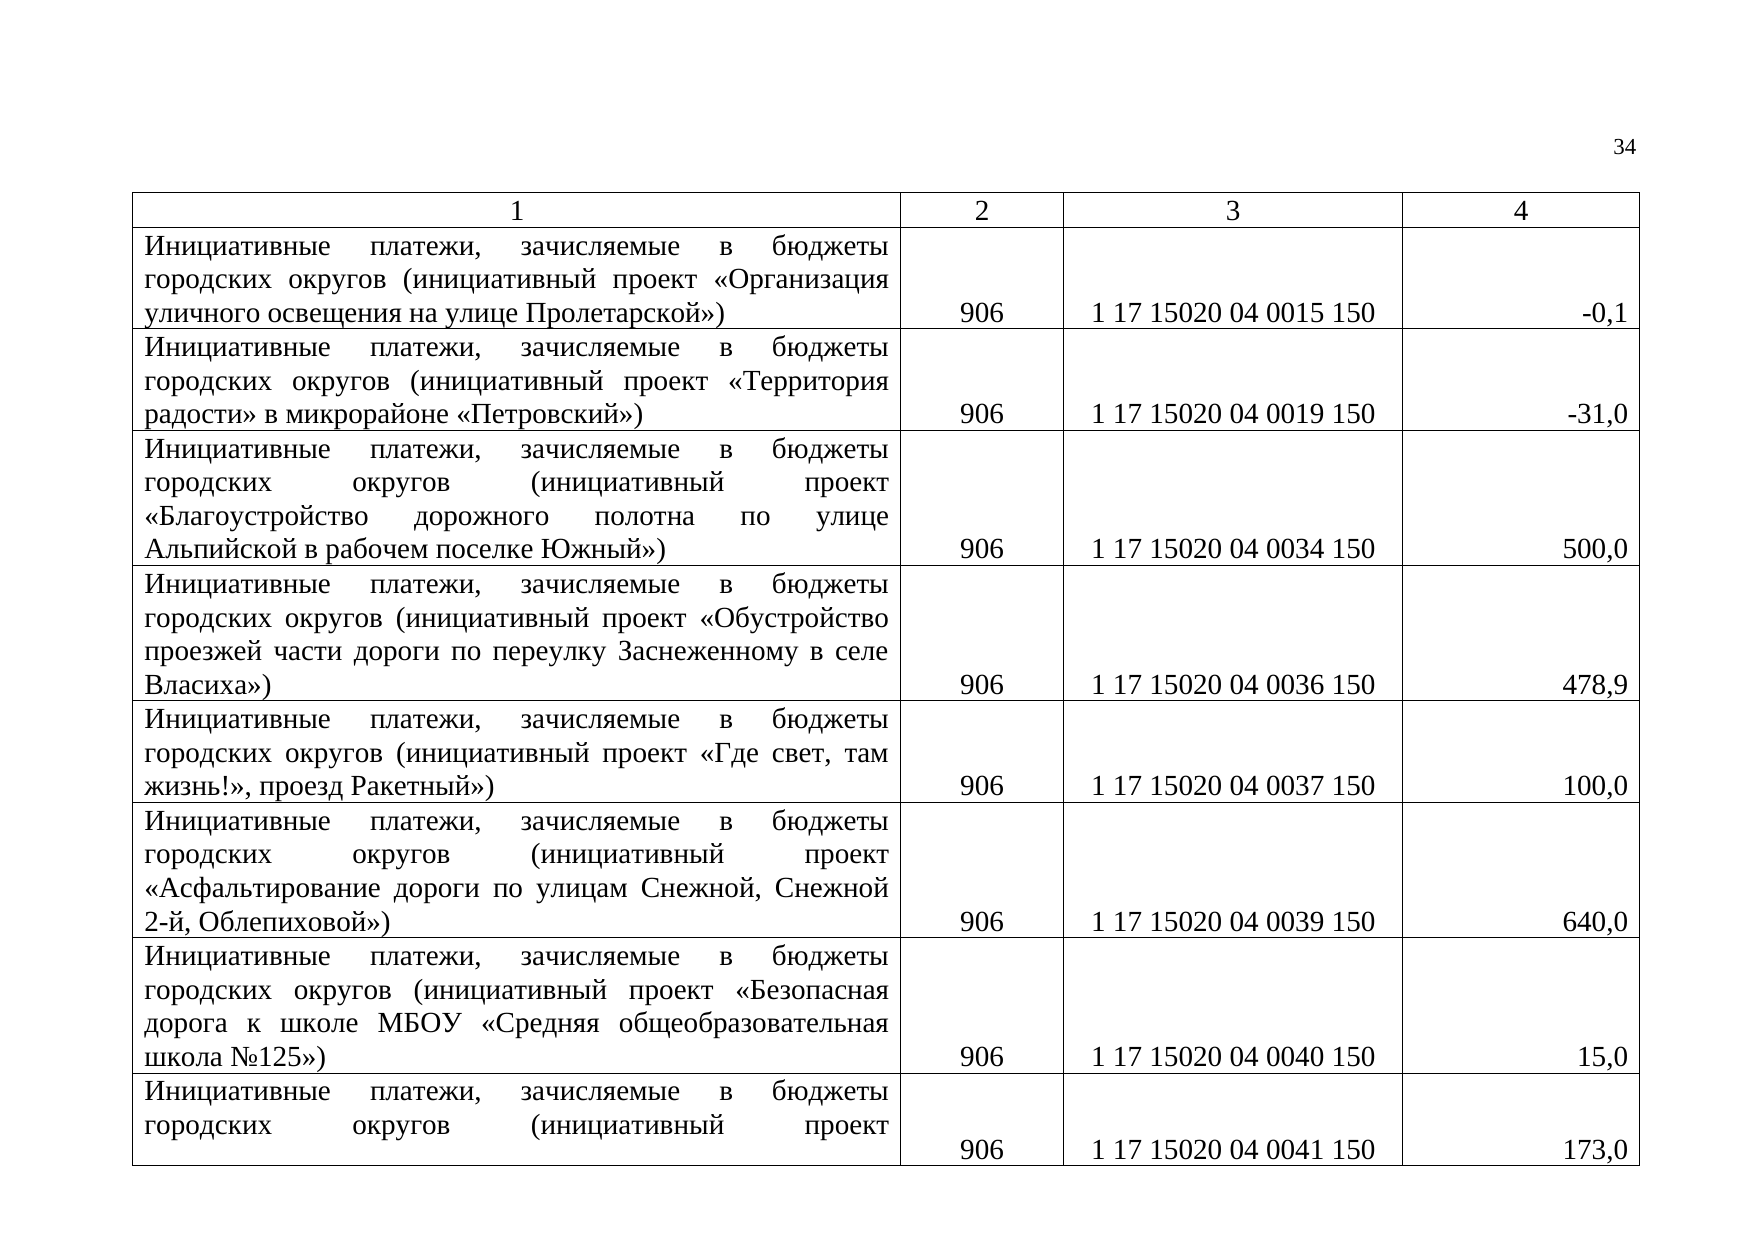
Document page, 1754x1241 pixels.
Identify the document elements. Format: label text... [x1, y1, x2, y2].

table_cell Инициативные платежи, зачисляемые в бюджеты городских округов (инициативный проект «Где свет, там жизнь!», проезд Ракетный») [133, 701, 900, 802]
table_cell 906 [901, 1074, 1063, 1165]
table_header 1 [133, 193, 900, 227]
table_cell 906 [901, 938, 1063, 1072]
table_cell 1 17 15020 04 0015 150 [1064, 228, 1402, 328]
table_cell 173,0 [1403, 1074, 1639, 1165]
table_cell 1 17 15020 04 0041 150 [1064, 1074, 1402, 1165]
table_cell 906 [901, 431, 1063, 565]
table_header 4 [1403, 193, 1639, 227]
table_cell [133, 1074, 900, 1165]
table_cell Инициативные платежи, зачисляемые в бюджеты городских округов (инициативный проект «Обустройство проезжей части дороги по переулку Заснеженному в селе Власиха») [133, 566, 900, 700]
table_cell 1 17 15020 04 0036 150 [1064, 566, 1402, 700]
table_cell 1 17 15020 04 0039 150 [1064, 803, 1402, 937]
table_header 2 [901, 193, 1063, 227]
table_cell -31,0 [1403, 329, 1639, 430]
table_cell 478,9 [1403, 566, 1639, 700]
table_cell 906 [901, 228, 1063, 328]
table_cell 15,0 [1403, 938, 1639, 1072]
table_cell 906 [901, 803, 1063, 937]
table_cell 1 17 15020 04 0034 150 [1064, 431, 1402, 565]
table_cell 1 17 15020 04 0019 150 [1064, 329, 1402, 430]
table_cell -0,1 [1403, 228, 1639, 328]
table_cell Инициативные платежи, зачисляемые в бюджеты городских округов (инициативный проект «Асфальтирование дороги по улицам Снежной, Снежной 2-й, Облепиховой») [133, 803, 900, 937]
table_cell 640,0 [1403, 803, 1639, 937]
table_cell 500,0 [1403, 431, 1639, 565]
table_cell Инициативные платежи, зачисляемые в бюджеты городских округов (инициативный проект «Территория радости» в микрорайоне «Петровский») [133, 329, 900, 430]
table_cell 1 17 15020 04 0040 150 [1064, 938, 1402, 1072]
table_cell Инициативные платежи, зачисляемые в бюджеты городских округов (инициативный проект «Благоустройство дорожного полотна по улице Альпийской в рабочем поселке Южный») [133, 431, 900, 565]
table_header 3 [1064, 193, 1402, 227]
table_cell 906 [901, 566, 1063, 700]
table_cell 1 17 15020 04 0037 150 [1064, 701, 1402, 802]
table_cell 100,0 [1403, 701, 1639, 802]
table_cell Инициативные платежи, зачисляемые в бюджеты городских округов (инициативный проект «Организация уличного освещения на улице Пролетарской») [133, 228, 900, 328]
table_cell 906 [901, 701, 1063, 802]
table_cell 906 [901, 329, 1063, 430]
table_cell Инициативные платежи, зачисляемые в бюджеты городских округов (инициативный проект «Безопасная дорога к школе МБОУ «Средняя общеобразовательная школа №125») [133, 938, 900, 1072]
